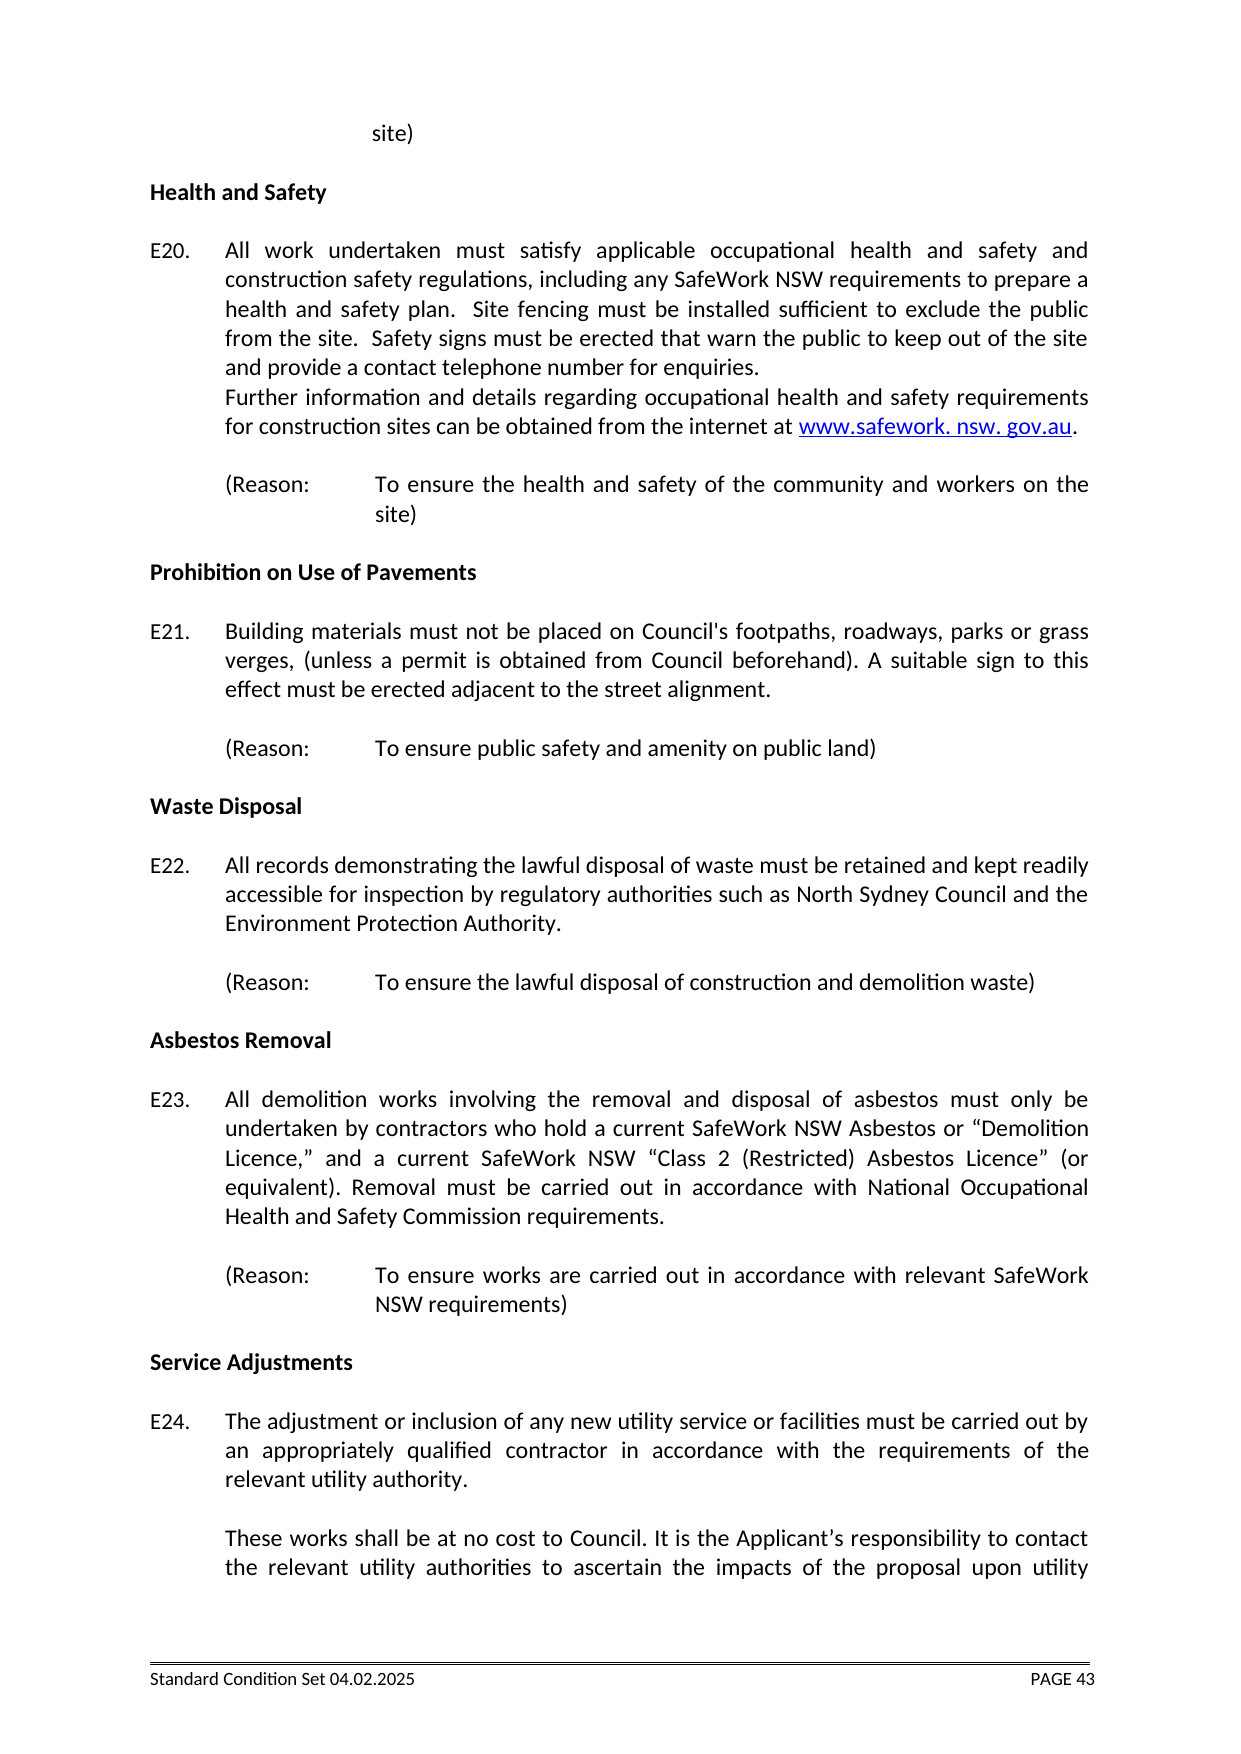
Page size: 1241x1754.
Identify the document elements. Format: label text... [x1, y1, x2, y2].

text Building materials must not be placed on Council's footpaths, roadways, parks or grass verges, (unless a permit is obtained from Council beforehand). A suitable sign to this effect must be erected adjacent to the street alignment. [150, 616, 1090, 703]
subtitle Waste Disposal E32 [150, 791, 1090, 821]
text (Reason: To ensure works are carried out in accordance with relevant SafeWork NSW requirements) [225, 1260, 1090, 1318]
text Further information and details regarding occupational health and safety requirements for construction sites can be obtained from the internet at www.safework. nsw. gov.au. [225, 382, 1090, 440]
text (Reason: To ensure public safety and amenity on public land) [150, 733, 1090, 762]
text All demolition works involving the removal and disposal of asbestos must only be undertaken by contractors who hold a current SafeWork NSW Asbestos or “Demolition Licence,” and a current SafeWork NSW “Class 2 (Restricted) Asbestos Licence” (or equivalent). Removal must be carried out in accordance with National Occupational Health and Safety Commission requirements. [150, 1084, 1090, 1230]
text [225, 118, 1090, 147]
subtitle Prohibition on Use of Pavements E29 [150, 557, 1090, 586]
subtitle Service Adjustments E34 [150, 1347, 1090, 1377]
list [225, 1523, 1090, 1582]
text All records demonstrating the lawful disposal of waste must be retained and kept readily accessible for inspection by regulatory authorities such as North Sydney Council and the Environment Protection Authority. [150, 850, 1090, 938]
text All work undertaken must satisfy applicable occupational health and safety and construction safety regulations, including any SafeWork NSW requirements to prepare a health and safety plan. Site fencing must be installed sufficient to exclude the public from the site. Safety signs must be erected that warn the public to keep out of the site and provide a contact telephone number for enquiries. [150, 235, 1090, 382]
text The adjustment or inclusion of any new utility service or facilities must be carried out by an appropriately qualified contractor in accordance with the requirements of the relevant utility authority. [150, 1406, 1090, 1494]
subtitle Health and Safety E26 [150, 177, 1090, 206]
subtitle Asbestos Removal E33 [150, 1026, 1090, 1055]
text (Reason: To ensure the lawful disposal of construction and demolition waste) [150, 967, 1090, 996]
text (Reason: To ensure the health and safety of the community and workers on the site) [225, 469, 1090, 528]
